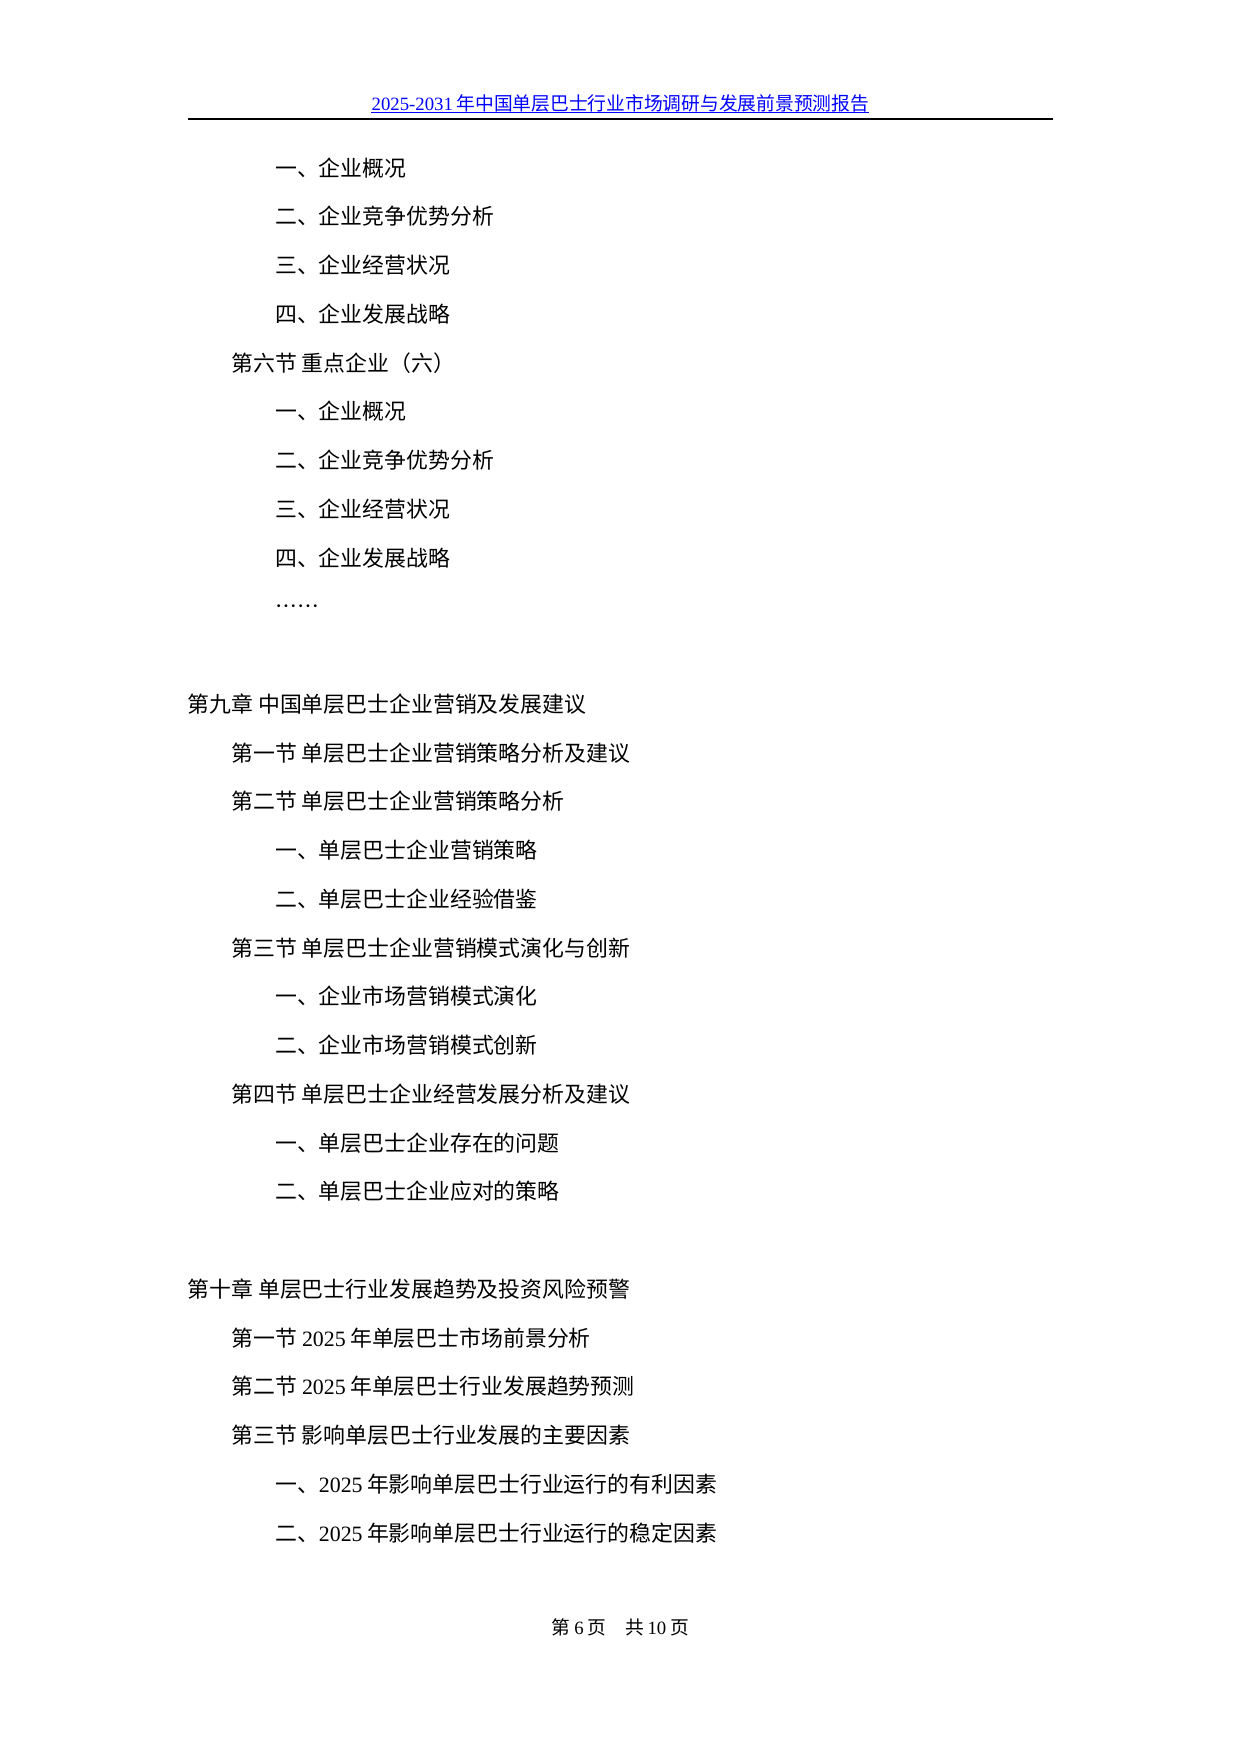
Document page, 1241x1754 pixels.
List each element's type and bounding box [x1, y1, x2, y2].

text [187, 150, 1053, 1548]
